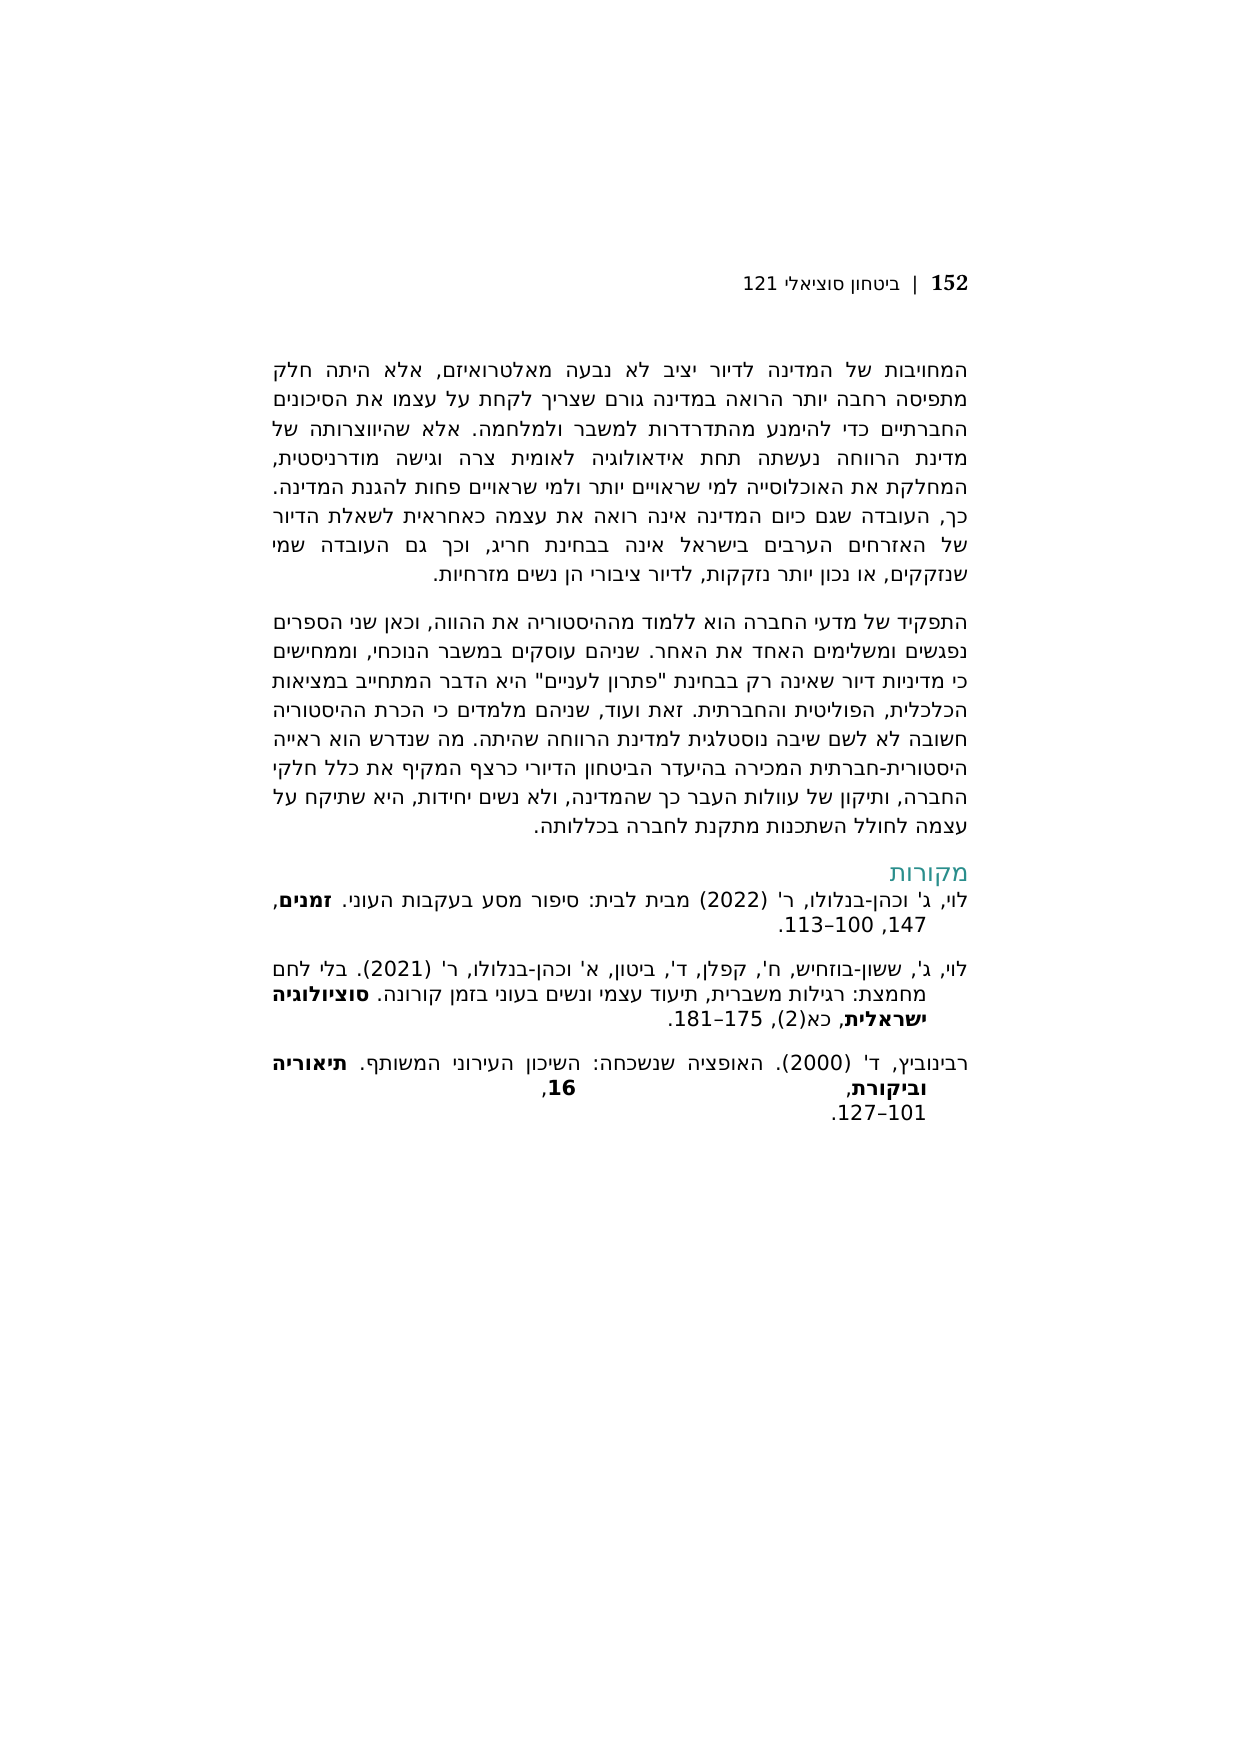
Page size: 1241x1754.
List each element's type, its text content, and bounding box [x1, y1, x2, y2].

text רבינוביץ, ד' (2000). האופציה שנשכחה: השיכון העירוני המשותף. תיאוריה וביקורת, 16, 101–127. [272, 1050, 968, 1125]
text לוי, ג' וכהן-בנלולו, ר' (2022) מבית לבית: סיפור מסע בעקבות העוני. זמנים, 147, 100–113. [272, 888, 968, 938]
text מקורות [508, 858, 968, 888]
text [272, 354, 968, 588]
text התפקיד של מדעי החברה הוא ללמוד מההיסטוריה את ההווה, וכאן שני הספרים נפגשים ומשלימים האחד את האחר. שניהם עוסקים במשבר הנוכחי, וממחישים כי מדיניות דיור שאינה רק בבחינת "פתרון לעניים" היא הדבר המתחייב במציאות הכלכלית, הפוליטית והחברתית. זאת ועוד, שניהם מלמדים כי הכרת ההיסטוריה חשובה לא לשם שיבה נוסטלגית למדינת הרווחה שהיתה. מה שנדרש הוא ראייה היסטורית-חברתית המכירה בהיעדר הביטחון הדיורי כרצף המקיף את כלל חלקי החברה, ותיקון של עוולות העבר כך שהמדינה, ולא נשים יחידות, היא שתיקח על עצמה לחולל השתכנות מתקנת לחברה בכללותה. [272, 606, 968, 840]
text לוי, ג', ששון-בוזחיש, ח', קפלן, ד', ביטון, א' וכהן-בנלולו, ר' (2021). בלי לחם מחמצת: רגילות משברית, תיעוד עצמי ונשים בעוני בזמן קורונה. סוציולוגיה ישראלית, כא(2), 175–181. [272, 956, 968, 1031]
